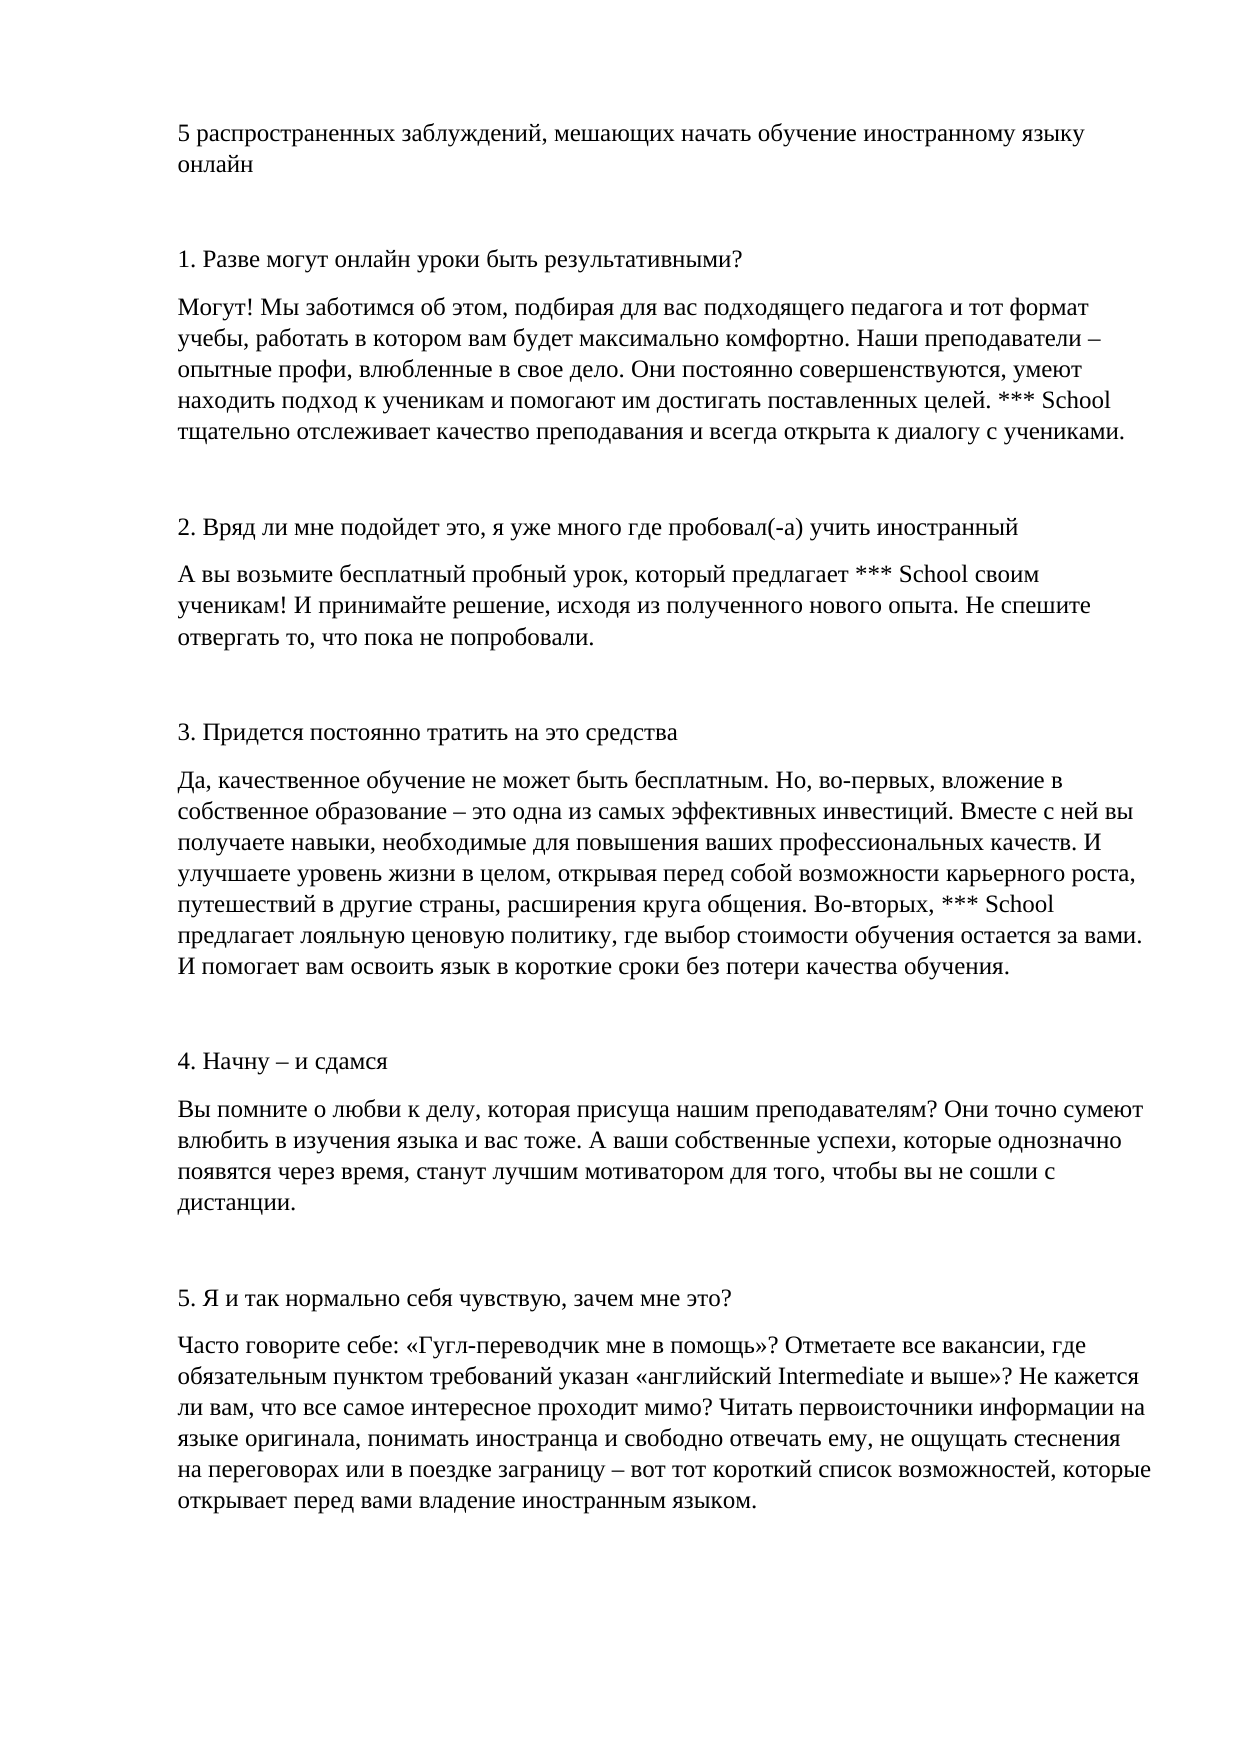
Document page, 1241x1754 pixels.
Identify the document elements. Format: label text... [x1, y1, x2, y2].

text 2. Вряд ли мне подойдет это, я уже много где пробовал(-а) учить иностранный [177, 512, 1152, 541]
text 5 распространенных заблуждений, мешающих начать обучение иностранному языку онлайн [177, 118, 1152, 178]
text 5. Я и так нормально себя чувствую, зачем мне это? [177, 1283, 1152, 1311]
text Часто говорите себе: «Гугл-переводчик мне в помощь»? Отметаете все вакансии, где обязательным пунктом требований указан «английский Intermediate и выше»? Не кажется ли вам, что все самое интересное проходит мимо? Читать первоисточники информации на языке оригинала, понимать иностранца и свободно отвечать ему, не ощущать стеснения на переговорах или в поездке заграницу – вот тот короткий список возможностей, которые открывает перед вами владение иностранным языком. [177, 1330, 1152, 1514]
text Вы помните о любви к делу, которая присуща нашим преподавателям? Они точно сумеют влюбить в изучения языка и вас тоже. А ваши собственные успехи, которые однозначно появятся через время, станут лучшим мотиватором для того, чтобы вы не сошли с дистанции. [177, 1094, 1152, 1216]
text 3. Придется постоянно тратить на это средства [177, 717, 1152, 746]
text 1. Разве могут онлайн уроки быть результативными? [177, 244, 1152, 273]
text 4. Начну – и сдамся [177, 1046, 1152, 1075]
text Могут! Мы заботимся об этом, подбирая для вас подходящего педагога и тот формат учебы, работать в котором вам будет максимально комфортно. Наши преподаватели – опытные профи, влюбленные в свое дело. Они постоянно совершенствуются, умеют находить подход к ученикам и помогают им достигать поставленных целей. *** School тщательно отслеживает качество преподавания и всегда открыта к диалогу с учениками. [177, 292, 1152, 445]
text А вы возьмите бесплатный пробный урок, который предлагает *** School своим ученикам! И принимайте решение, исходя из полученного нового опыта. Не спешите отвергать то, что пока не попробовали. [177, 559, 1152, 650]
text Да, качественное обучение не может быть бесплатным. Но, во-первых, вложение в собственное образование – это одна из самых эффективных инвестиций. Вместе с ней вы получаете навыки, необходимые для повышения ваших профессиональных качеств. И улучшаете уровень жизни в целом, открывая перед собой возможности карьерного роста, путешествий в другие страны, расширения круга общения. Во-вторых, *** School предлагает лояльную ценовую политику, где выбор стоимости обучения остается за вами. И помогает вам освоить язык в короткие сроки без потери качества обучения. [177, 765, 1152, 980]
